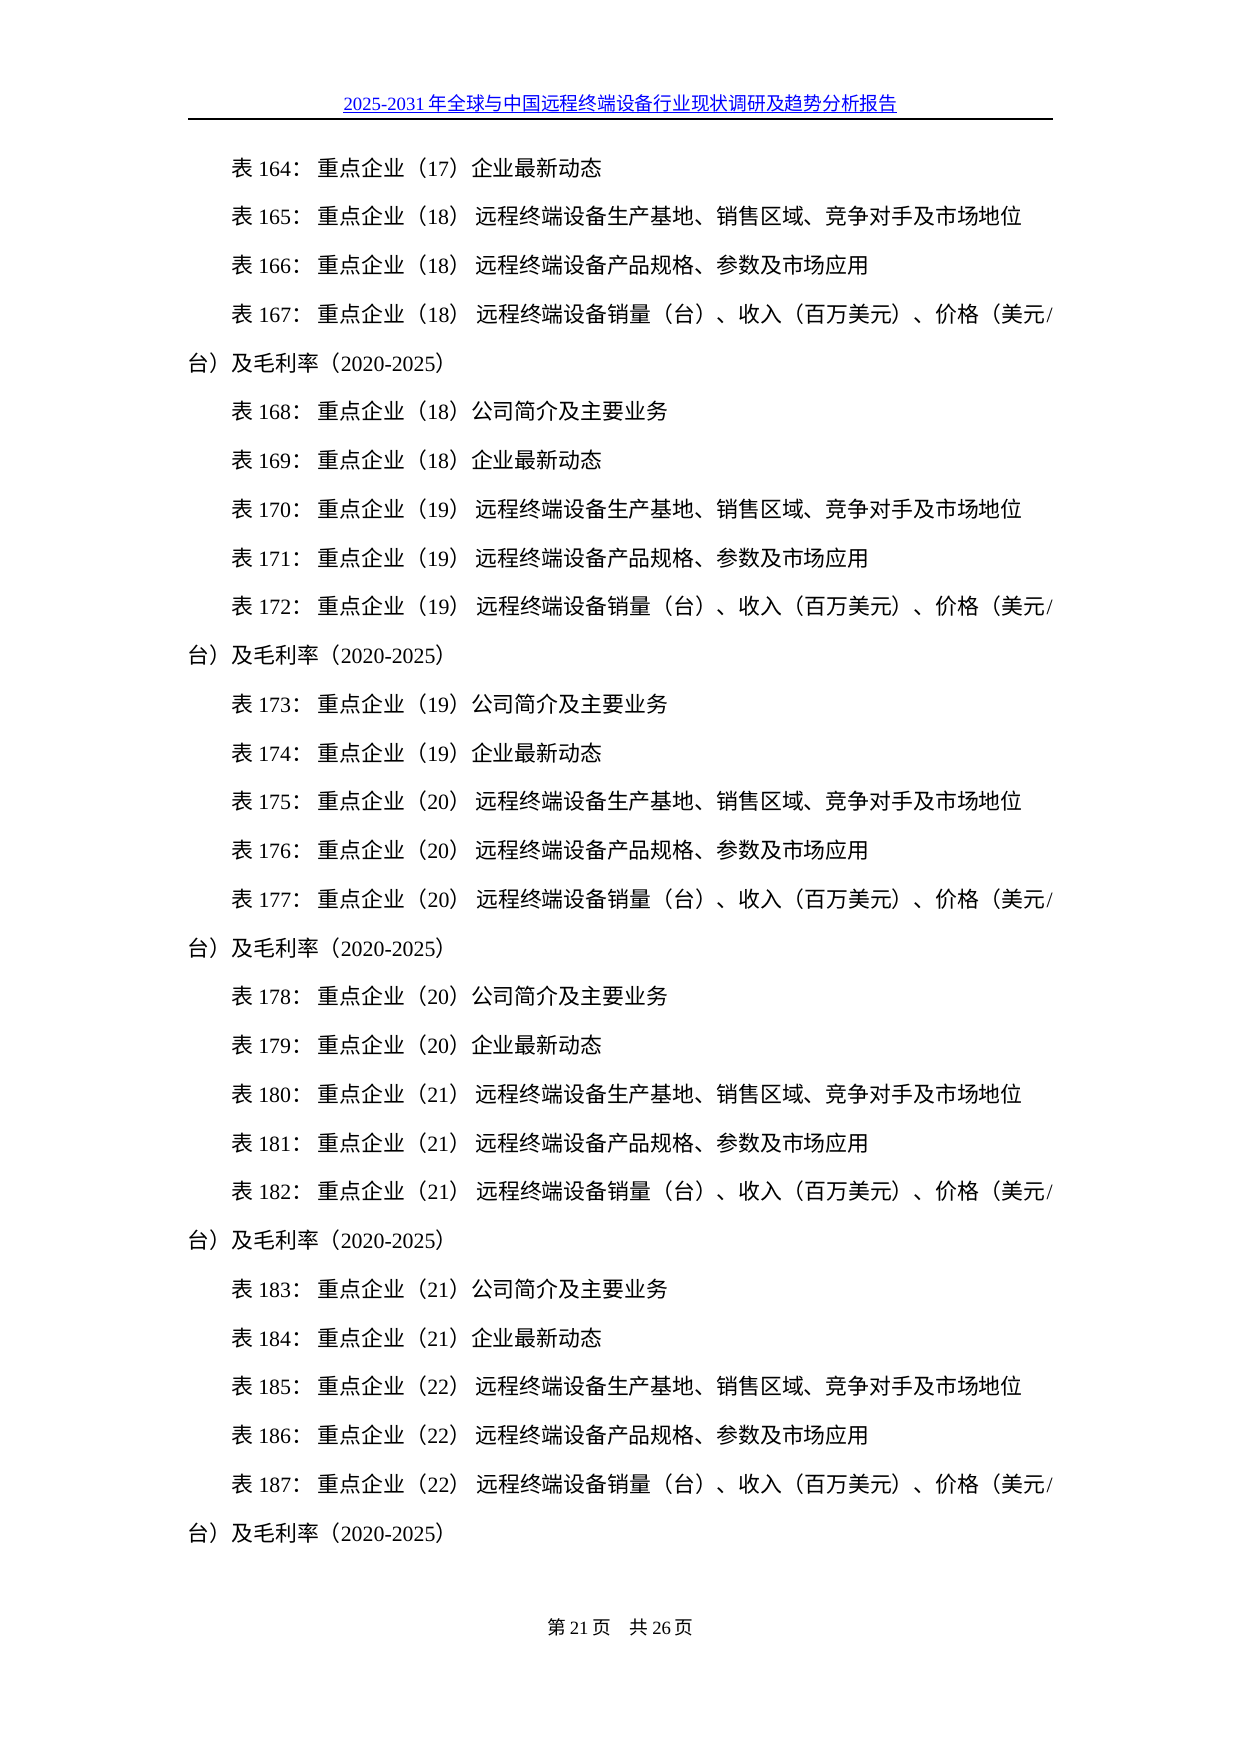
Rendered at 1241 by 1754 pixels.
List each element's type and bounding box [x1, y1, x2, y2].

text [187, 150, 1053, 1548]
